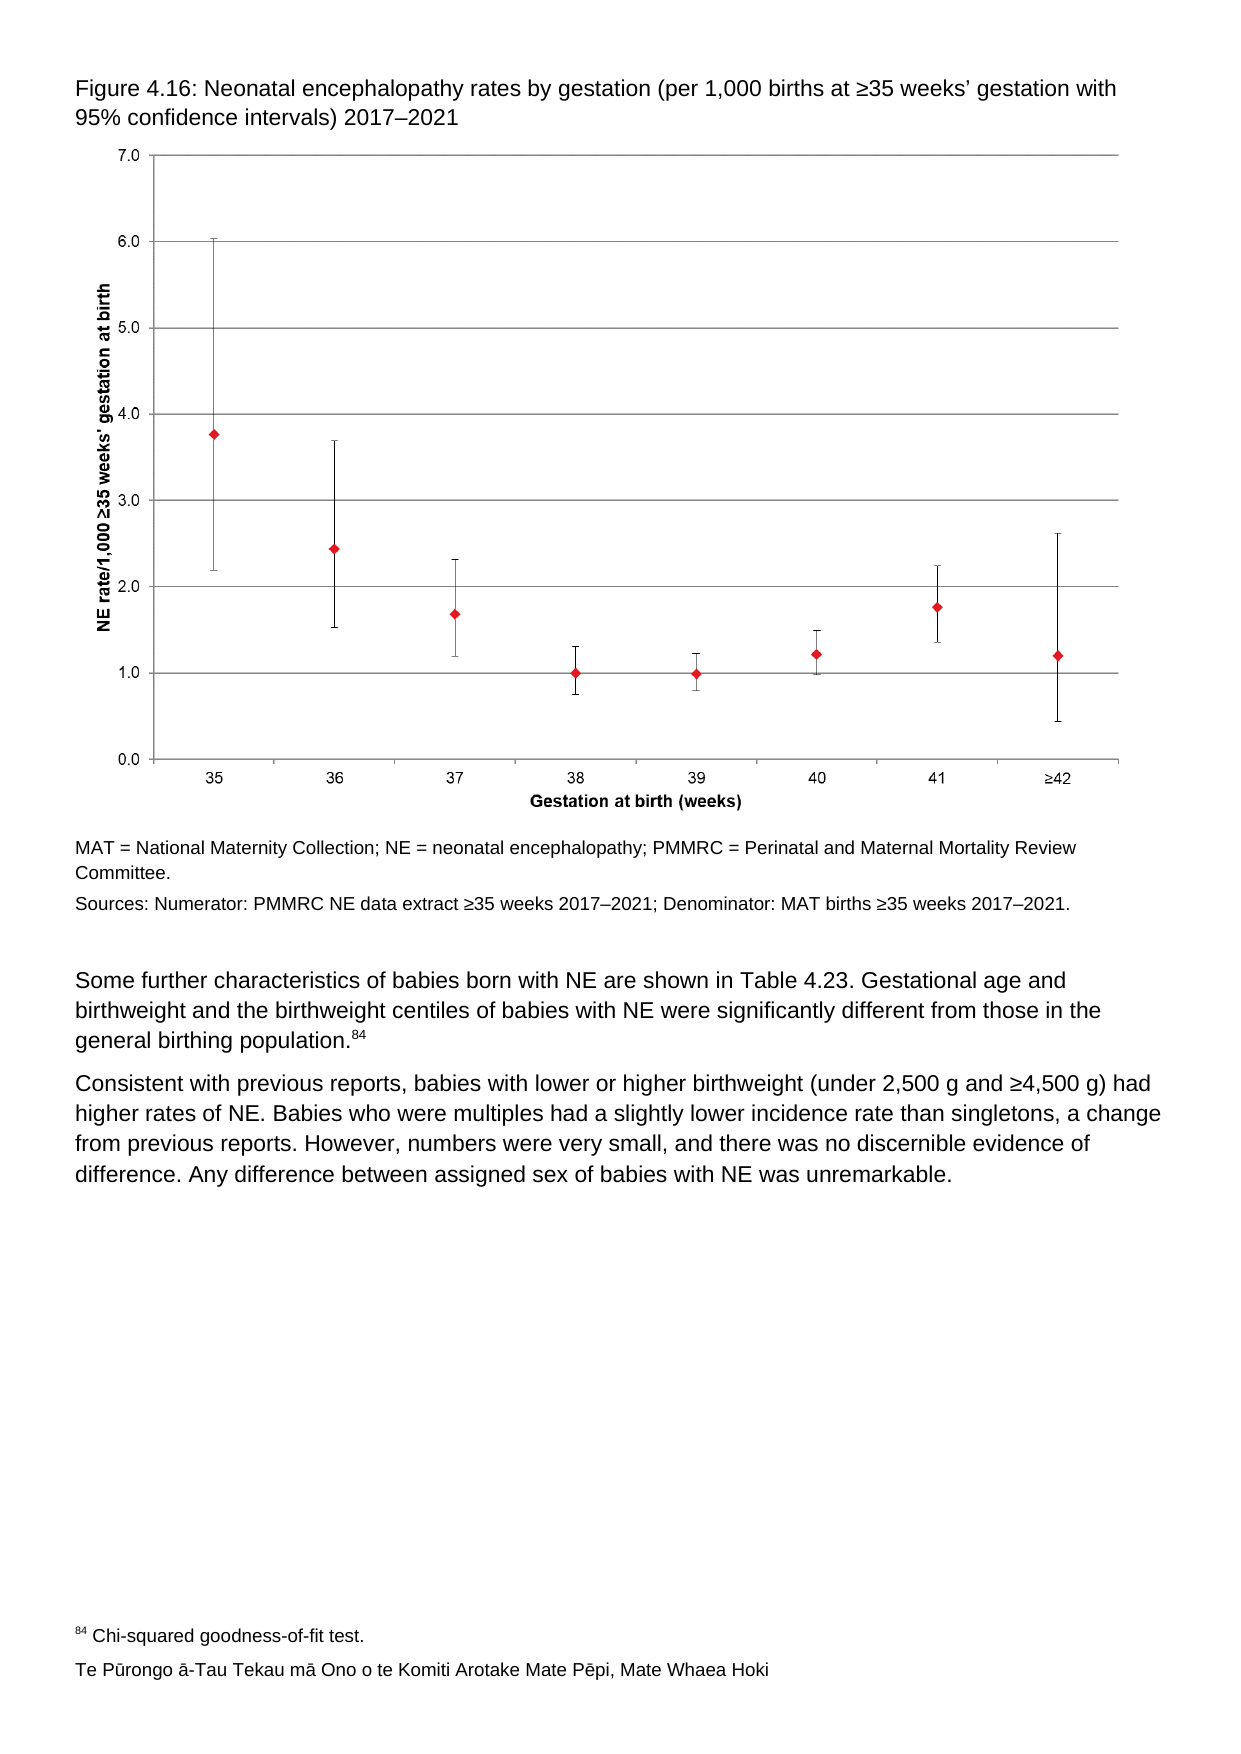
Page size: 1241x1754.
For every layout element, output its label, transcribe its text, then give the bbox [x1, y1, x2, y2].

picture [75, 139, 1133, 829]
text Sources: Numerator: PMMRC NE data extract ≥35 weeks 2017–2021; Denominator: MAT births ≥35 weeks 2017–2021. [75, 893, 1165, 914]
text Consistent with previous reports, babies with lower or higher birthweight (under 2,500 g and ≥4,500 g) had higher rates of NE. Babies who were multiples had a slightly lower incidence rate than singletons, a change from previous reports. However, numbers were very small, and there was no discernible evidence of difference. Any difference between assigned sex of babies with NE was unremarkable. [75, 1070, 1165, 1187]
text MAT = National Maternity Collection; NE = neonatal encephalopathy; PMMRC = Perinatal and Maternal Mortality Review Committee. [75, 837, 1165, 883]
